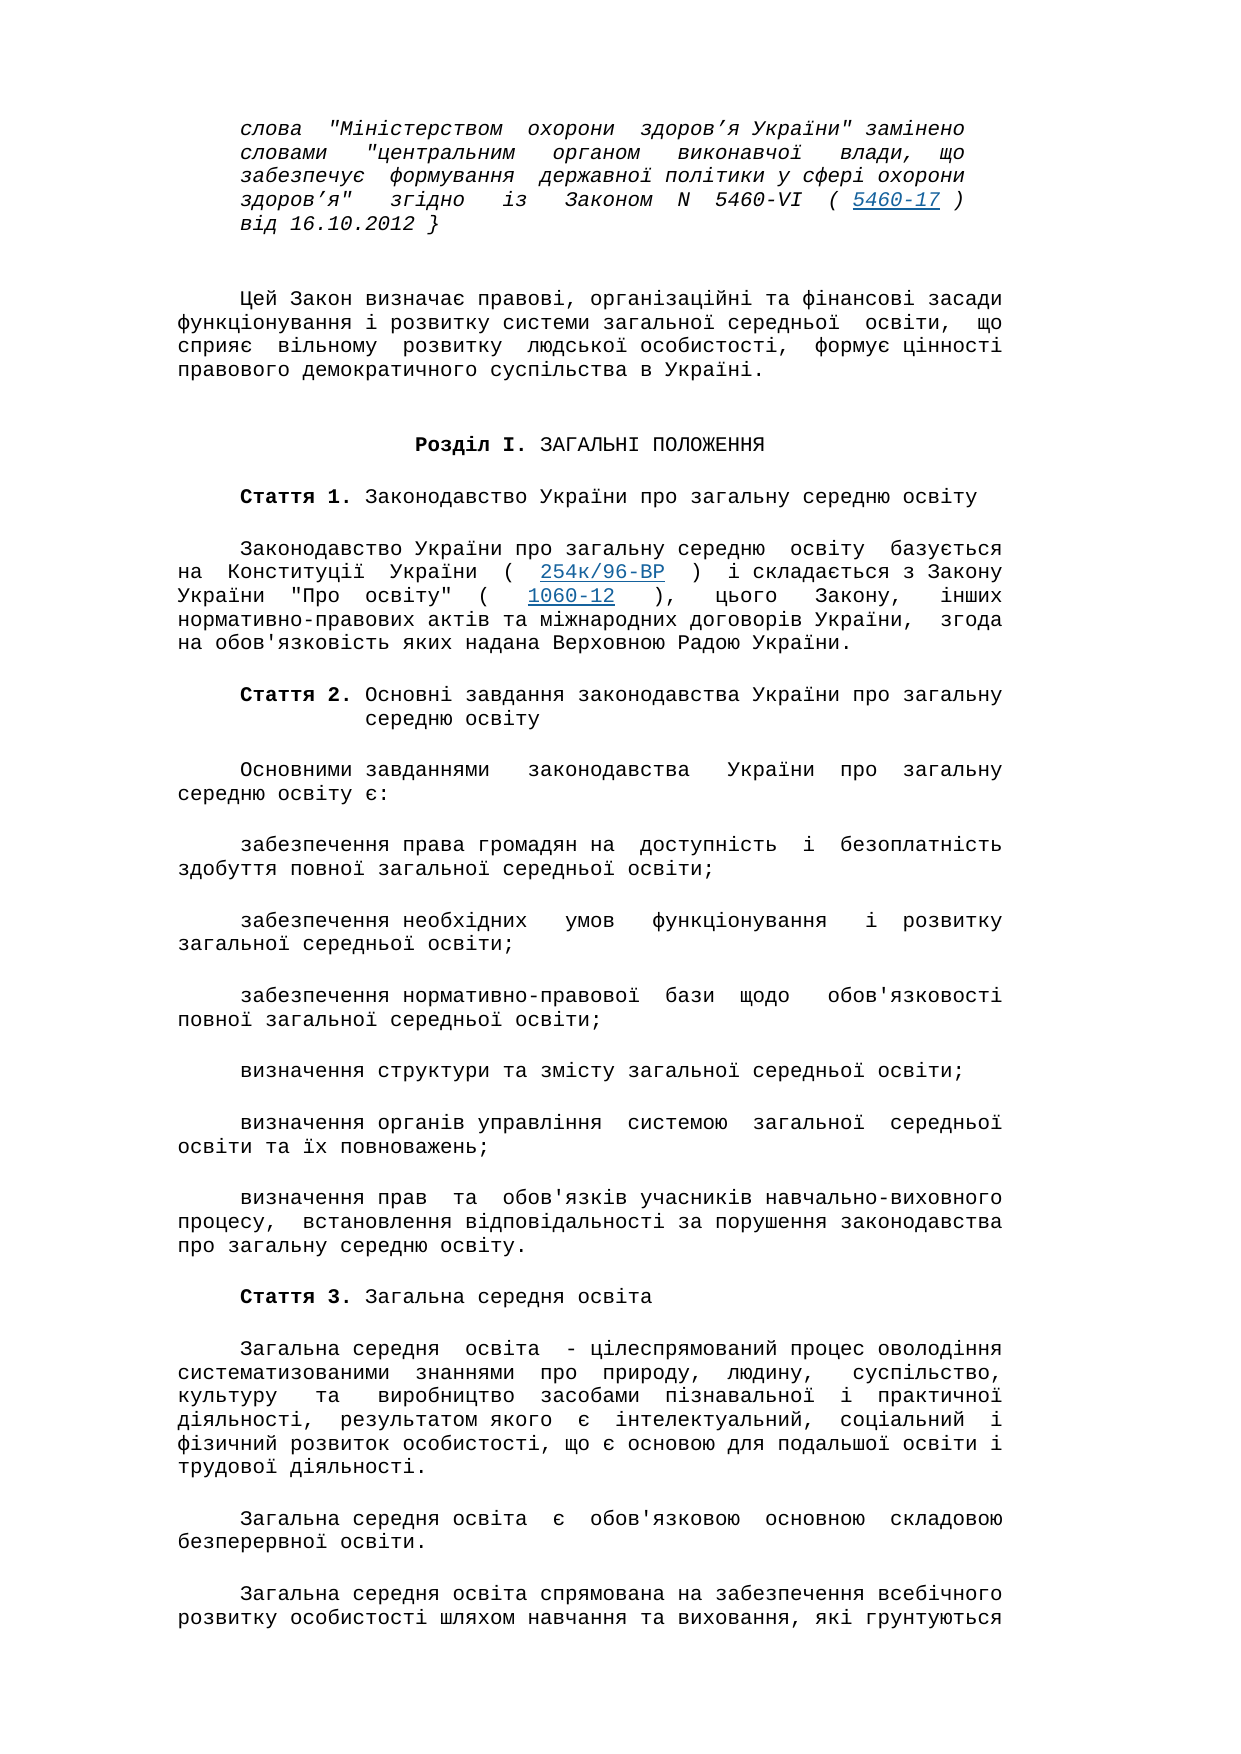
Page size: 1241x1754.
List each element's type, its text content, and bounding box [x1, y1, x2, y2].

text Стаття 3. Загальна середня освіта [177, 1286, 1152, 1338]
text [177, 118, 1152, 288]
text Основними завданнями законодавства України про загальну середню освіту є: [177, 759, 1152, 834]
text забезпечення права громадян на доступність і безоплатність здобуття повної загальної середньої освіти; [177, 834, 1152, 910]
text визначення структури та змісту загальної середньої освіти; [177, 1060, 1152, 1112]
text забезпечення нормативно-правової бази щодо обов'язковості повної загальної середньої освіти; [177, 985, 1152, 1060]
text визначення прав та обов'язків учасників навчально-виховного процесу, встановлення відповідальності за порушення законодавства про загальну середню освіту. [177, 1187, 1152, 1286]
text забезпечення необхідних умов функціонування і розвитку загальної середньої освіти; [177, 910, 1152, 985]
text Стаття 2. Основні завдання законодавства України про загальну середню освіту [177, 684, 1152, 759]
text визначення органів управління системою загальної середньої освіти та їх повноважень; [177, 1112, 1152, 1187]
text Загальна середня освіта - цілеспрямований процес оволодіння систематизованими знаннями про природу, людину, суспільство, культуру та виробництво засобами пізнавальної і практичної діяльності, результатом якого є інтелектуальний, соціальний і фізичний розвиток особистості, що є основою для подальшої освіти і трудової діяльності. [177, 1338, 1152, 1508]
text Цей Закон визначає правові, організаційні та фінансові засади функціонування і розвитку системи загальної середньої освіти, що сприяє вільному розвитку людської особистості, формує цінності правового демократичного суспільства в Україні. [177, 288, 1152, 434]
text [177, 1583, 1152, 1631]
text Розділ I. ЗАГАЛЬНІ ПОЛОЖЕННЯ [177, 434, 1152, 486]
text Законодавство України про загальну середню освіту базується на Конституції України ( 254к/96-ВР ) і складається з Закону України "Про освіту" ( 1060-12 ), цього Закону, інших нормативно-правових актів та міжнародних договорів України, згода на обов'язковість яких надана Верховною Радою України. [177, 538, 1152, 684]
text Загальна середня освіта є обов'язковою основною складовою безперервної освіти. [177, 1508, 1152, 1583]
text Стаття 1. Законодавство України про загальну середню освіту [177, 486, 1152, 538]
